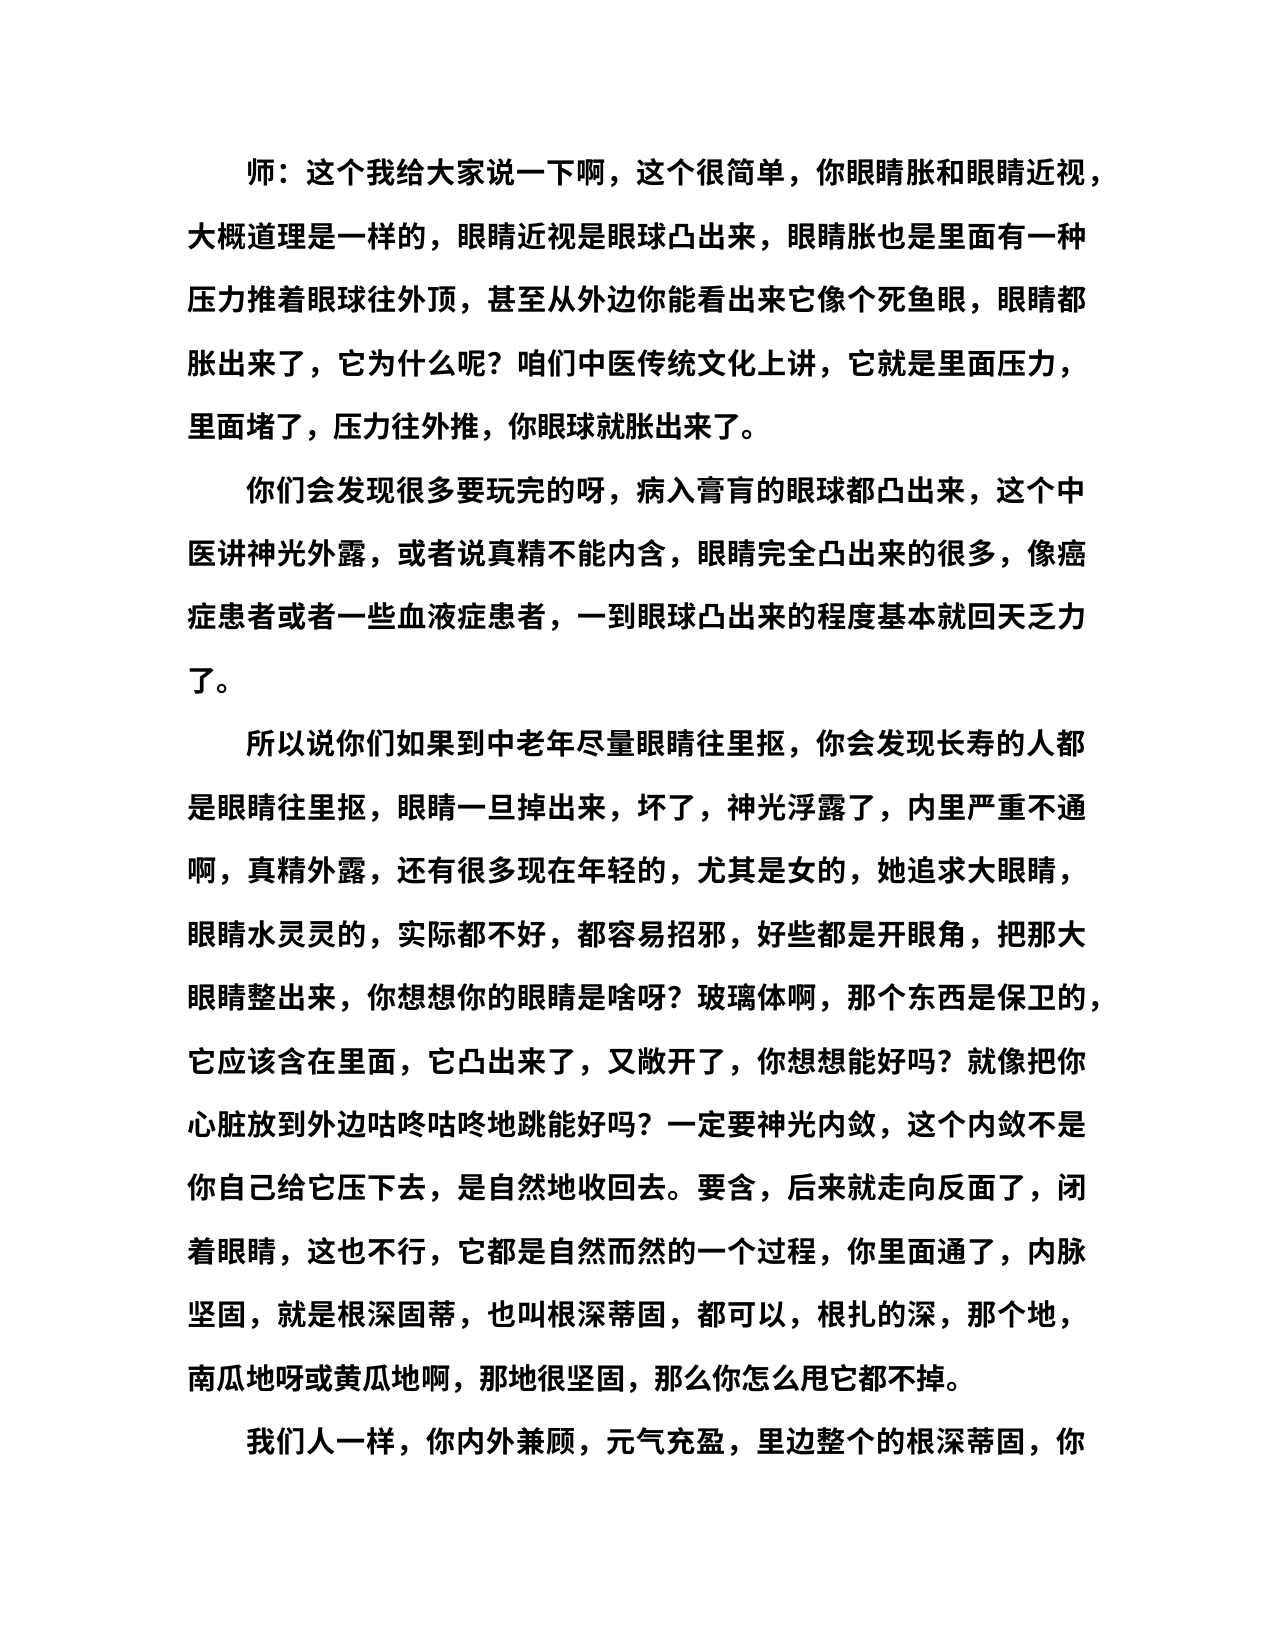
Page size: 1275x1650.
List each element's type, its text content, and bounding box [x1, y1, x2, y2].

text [187, 1419, 1087, 1461]
text 所以说你们如果到中老年尽量眼睛往里抠，你会发现长寿的人都是眼睛往里抠，眼睛一旦掉出来，坏了，神光浮露了，内里严重不通啊，真精外露，还有很多现在年轻的，尤其是女的，她追求大眼睛，眼睛水灵灵的，实际都不好，都容易招邪，好些都是开眼角，把那大眼睛整出来，你想想你的眼睛是啥呀？玻璃体啊，那个东西是保卫的，它应该含在里面，它凸出来了，又敞开了，你想想能好吗？就像把你心脏放到外边咕咚咕咚地跳能好吗？一定要神光内敛，这个内敛不是你自己给它压下去，是自然地收回去。要含，后来就走向反面了，闭着眼睛，这也不行，它都是自然而然的一个过程，你里面通了，内脉坚固，就是根深固蒂，也叫根深蒂固，都可以，根扎的深，那个地，南瓜地呀或黄瓜地啊，那地很坚固，那么你怎么甩它都不掉。 [187, 721, 1087, 1398]
text 你们会发现很多要玩完的呀，病入膏肓的眼球都凸出来，这个中医讲神光外露，或者说真精不能内含，眼睛完全凸出来的很多，像癌症患者或者一些血液症患者，一到眼球凸出来的程度基本就回天乏力了。 [187, 467, 1087, 700]
text 师：这个我给大家说一下啊，这个很简单，你眼睛胀和眼睛近视，大概道理是一样的，眼睛近视是眼球凸出来，眼睛胀也是里面有一种压力推着眼球往外顶，甚至从外边你能看出来它像个死鱼眼，眼睛都胀出来了，它为什么呢？咱们中医传统文化上讲，它就是里面压力，里面堵了，压力往外推，你眼球就胀出来了。 [187, 150, 1087, 446]
